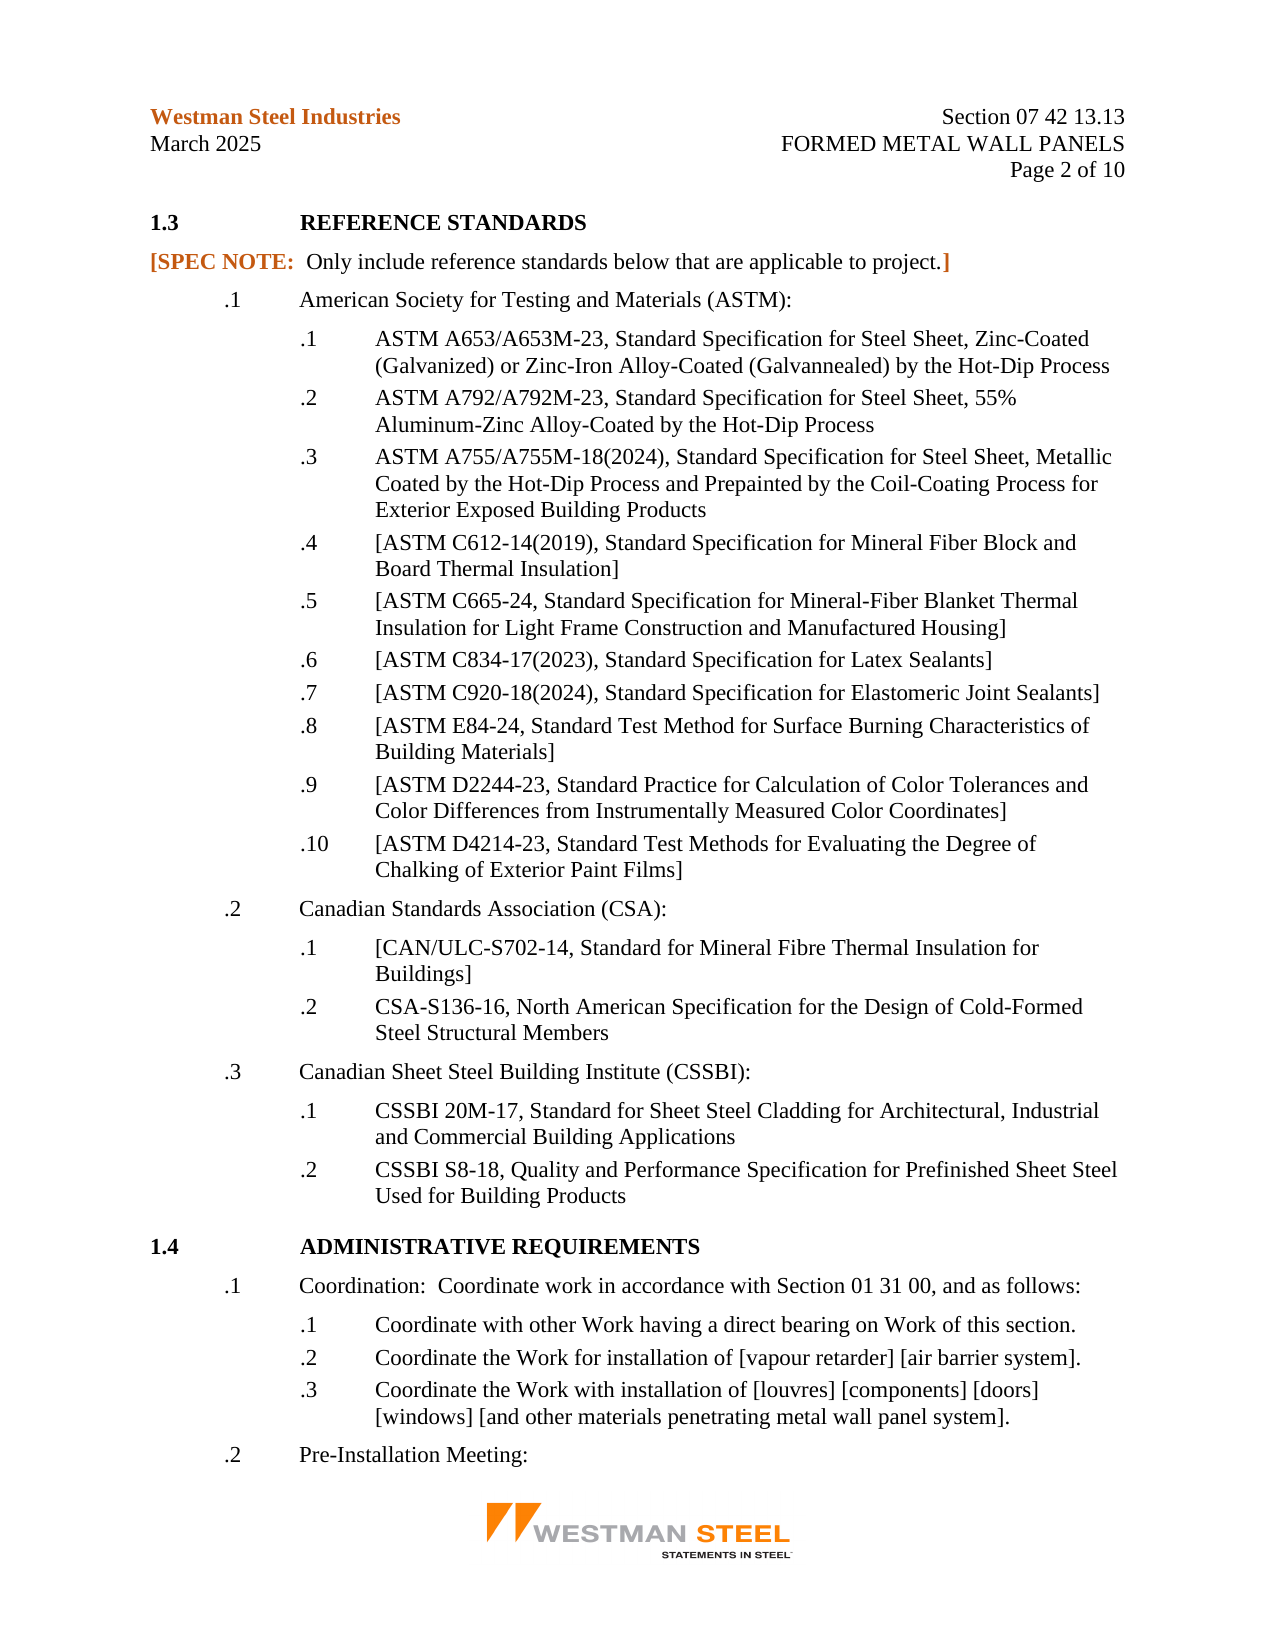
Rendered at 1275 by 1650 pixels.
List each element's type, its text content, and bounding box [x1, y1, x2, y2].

subtitle ASTM A792/A792M-23, Standard Specification for Steel Sheet, 55% Aluminum-Zinc Alloy-Coated by the Hot-Dip Process [300, 384, 1125, 437]
subtitle Canadian Sheet Steel Building Institute (CSSBI): [224, 1058, 1125, 1084]
subtitle [ASTM D2244-23, Standard Practice for Calculation of Color Tolerances and Color Differences from Instrumentally Measured Color Coordinates] [300, 771, 1125, 823]
subtitle Coordinate the Work for installation of [vapour retarder] [air barrier system]. [300, 1344, 1125, 1370]
subtitle ADMINISTRATIVE REQUIREMENTS [150, 1233, 1125, 1260]
subtitle CSSBI S8-18, Quality and Performance Specification for Prefinished Sheet Steel Used for Building Products [300, 1156, 1125, 1208]
subtitle ASTM A755/A755M-18(2024), Standard Specification for Steel Sheet, Metallic Coated by the Hot-Dip Process and Prepainted by the Coil-Coating Process for Exterior Exposed Building Products [300, 443, 1125, 522]
subtitle CSSBI 20M-17, Standard for Sheet Steel Cladding for Architectural, Industrial and Commercial Building Applications [300, 1097, 1125, 1149]
subtitle Coordinate the Work with installation of [louvres] [components] [doors] [windows] [and other materials penetrating metal wall panel system]. [300, 1376, 1125, 1429]
subtitle [ASTM E84-24, Standard Test Method for Surface Burning Characteristics of Building Materials] [300, 712, 1125, 764]
subtitle [ASTM C612-14(2019), Standard Specification for Mineral Fiber Block and Board Thermal Insulation] [300, 529, 1125, 581]
subtitle ASTM A653/A653M-23, Standard Specification for Steel Sheet, Zinc-Coated (Galvanized) or Zinc-Iron Alloy-Coated (Galvannealed) by the Hot-Dip Process [300, 325, 1125, 378]
subtitle [ASTM C920-18(2024), Standard Specification for Elastomeric Joint Sealants] [300, 679, 1125, 706]
subtitle [ASTM D4214-23, Standard Test Methods for Evaluating the Degree of Chalking of Exterior Paint Films] [300, 830, 1125, 882]
subtitle CSA-S136-16, North American Specification for the Design of Cold-Formed Steel Structural Members [300, 993, 1125, 1045]
subtitle [ASTM C834-17(2023), Standard Specification for Latex Sealants] [300, 647, 1125, 673]
subtitle [ASTM C665-24, Standard Specification for Mineral-Fiber Blanket Thermal Insulation for Light Frame Construction and Manufactured Housing] [300, 588, 1125, 640]
subtitle [CAN/ULC-S702-14, Standard for Mineral Fibre Thermal Insulation for Buildings] [300, 934, 1125, 986]
subtitle American Society for Testing and Materials (ASTM): [224, 287, 1125, 313]
subtitle REFERENCE STANDARDS [150, 209, 1125, 235]
subtitle Coordinate with other Work having a direct bearing on Work of this section. [300, 1311, 1125, 1337]
subtitle Pre-Installation Meeting: [224, 1442, 1125, 1468]
subtitle [SPEC NOTE: Only include reference standards below that are applicable to project.] [150, 248, 1125, 274]
subtitle Canadian Standards Association (CSA): [224, 895, 1125, 921]
subtitle Coordination: Coordinate work in accordance with Section 01 31 00, and as follows: [224, 1272, 1125, 1299]
